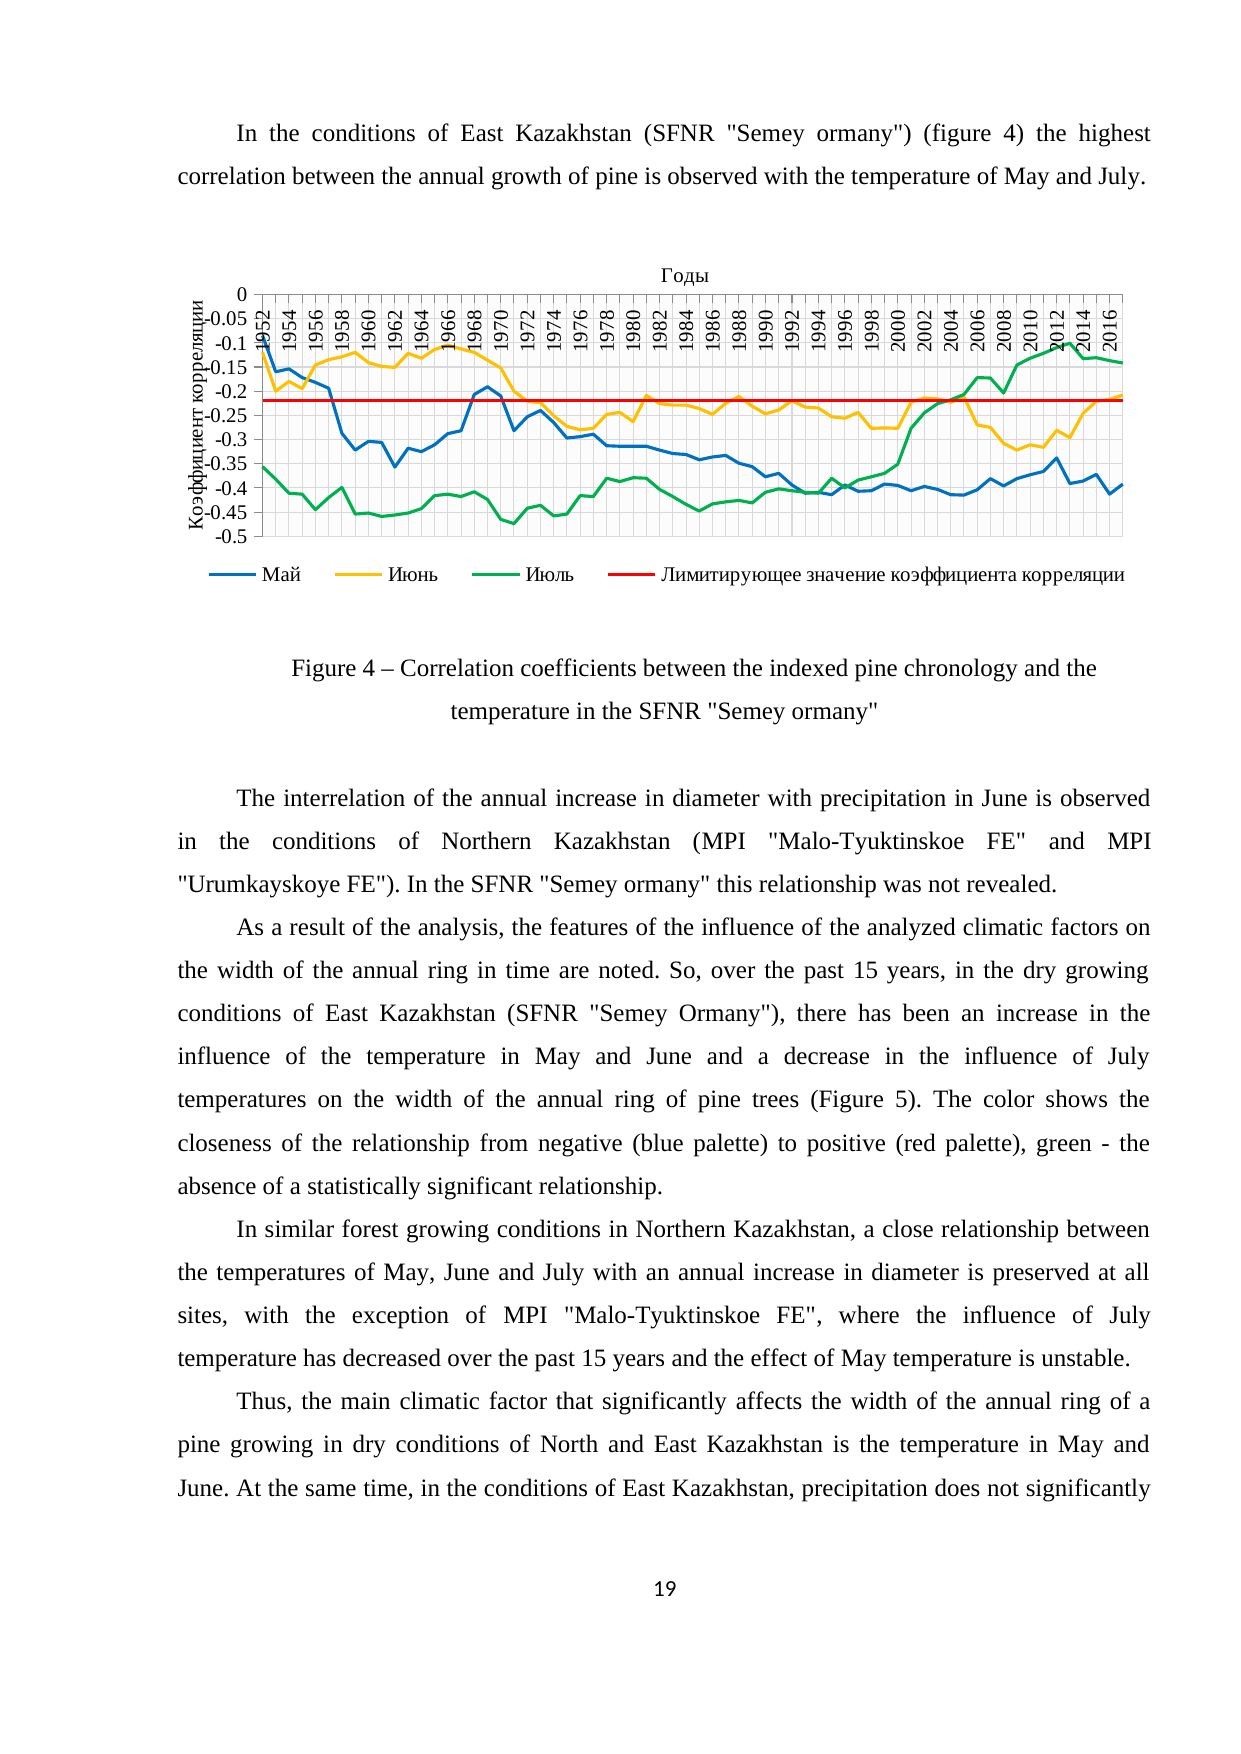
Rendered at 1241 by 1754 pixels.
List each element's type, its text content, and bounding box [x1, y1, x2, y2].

text In the conditions of East Kazakhstan (SFNR "Semey ormany") (figure 4) the highest correlation between the annual growth of pine is observed with the temperature of May and July. [177, 118, 1152, 190]
text Figure 4 – Correlation coefficients between the indexed pine chronology and the temperature in the SFNR "Semey ormany" [177, 653, 1152, 725]
text The interrelation of the annual increase in diameter with precipitation in June is observed in the conditions of Northern Kazakhstan (MPI "Malo-Tyuktinskoe FE" and MPI "Urumkayskoye FE"). In the SFNR "Semey ormany" this relationship was not revealed. [177, 783, 1152, 898]
text In similar forest growing conditions in Northern Kazakhstan, a close relationship between the temperatures of May, June and July with an annual increase in diameter is preserved at all sites, with the exception of MPI "Malo-Tyuktinskoe FE", where the influence of July temperature has decreased over the past 15 years and the effect of May temperature is unstable. [177, 1214, 1152, 1372]
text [177, 1386, 1152, 1501]
text As a result of the analysis, the features of the influence of the analyzed climatic factors on the width of the annual ring in time are noted. So, over the past 15 years, in the dry growing conditions of East Kazakhstan (SFNR "Semey Ormany"), there has been an increase in the influence of the temperature in May and June and a decrease in the influence of July temperatures on the width of the annual ring of pine trees (Figure 5). The color shows the closeness of the relationship from negative (blue palette) to positive (red palette), green - the absence of a statistically significant relationship. [177, 912, 1152, 1199]
